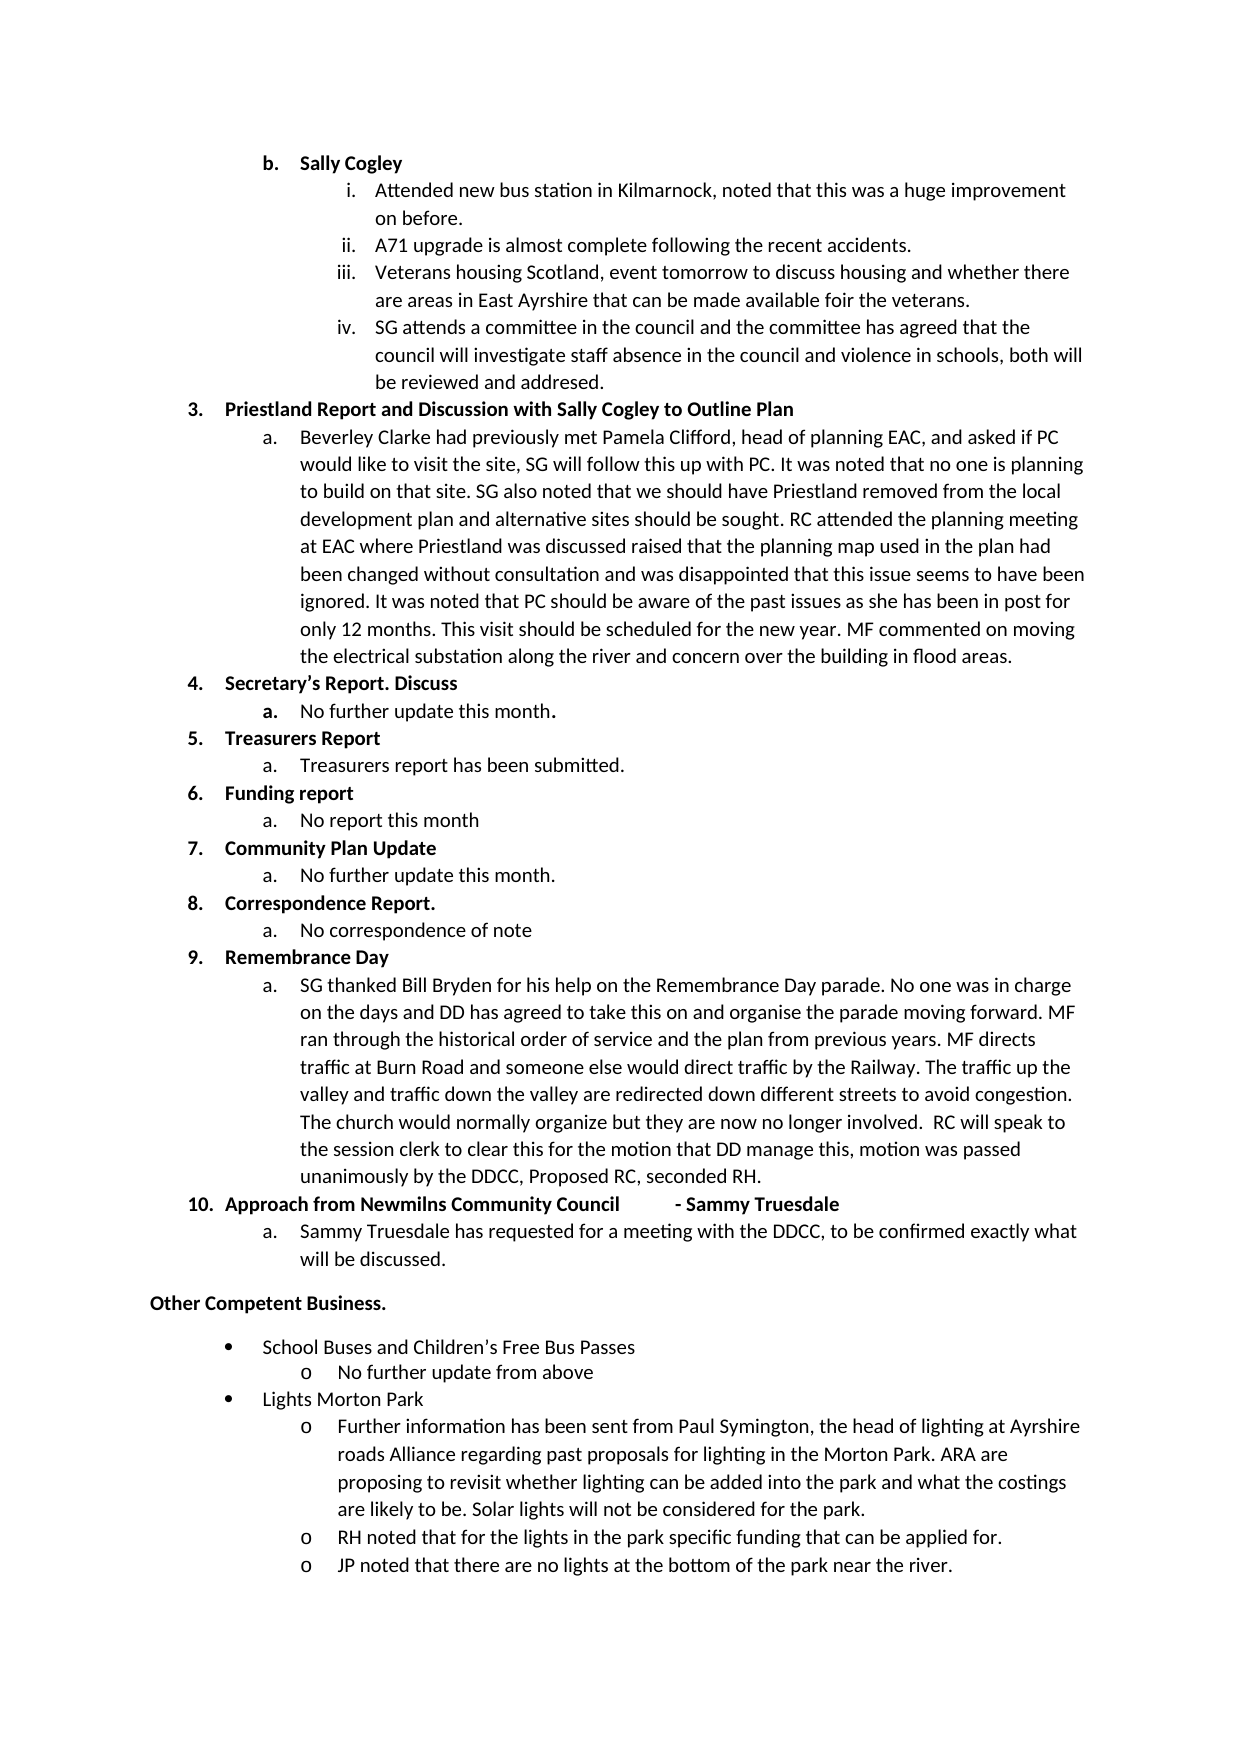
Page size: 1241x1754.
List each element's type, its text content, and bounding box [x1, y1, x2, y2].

list Community Plan Update [187, 835, 1090, 860]
list Remembrance Day [187, 944, 1090, 970]
list A71 upgrade is almost complete following the recent accidents. [356, 232, 1090, 258]
list Veterans housing Scotland, event tomorrow to discuss housing and whether there are areas in East Ayrshire that can be made available foir the veterans. [356, 259, 1090, 312]
list Treasurers report has been submitted. [262, 753, 1090, 778]
list No further update this month. [262, 862, 1090, 888]
list SG attends a committee in the council and the committee has agreed that the council will investigate staff absence in the council and violence in schools, both will be reviewed and addresed. [356, 314, 1090, 394]
list SG thanked Bill Bryden for his help on the Remembrance Day parade. No one was in charge on the days and DD has agreed to take this on and organise the parade moving forward. MF ran through the historical order of service and the plan from previous years. MF directs traffic at Burn Road and someone else would direct traffic by the Railway. The traffic up the valley and traffic down the valley are redirected down different streets to avoid congestion. The church would normally organize but they are now no longer involved. RC will speak to the session clerk to clear this for the motion that DD manage this, motion was passed unanimously by the DDCC, Proposed RC, seconded RH. [262, 972, 1090, 1189]
list Secretary’s Report. Discuss [187, 671, 1090, 696]
list Priestland Report and Discussion with Sally Cogley to Outline Plan [187, 397, 1090, 422]
list Funding report [187, 780, 1090, 806]
list Approach from Newmilns Community Council - Sammy Truesdale [187, 1191, 1090, 1216]
list No further update from above [300, 1359, 1090, 1386]
list No correspondence of note [262, 917, 1090, 942]
list RH noted that for the lights in the park specific funding that can be applied for. [300, 1524, 1090, 1550]
list No report this month [262, 807, 1090, 833]
list Sammy Truesdale has requested for a meeting with the DDCC, to be confirmed exactly what will be discussed. [262, 1218, 1090, 1271]
list No further update this month. [262, 698, 1090, 723]
list Treasurers Report [187, 725, 1090, 751]
list Further information has been sent from Paul Symington, the head of lighting at Ayrshire roads Alliance regarding past proposals for lighting in the Morton Park. ARA are proposing to revisit whether lighting can be added into the park and what the costings are likely to be. Solar lights will not be considered for the park. [300, 1413, 1090, 1522]
list Attended new bus station in Kilmarnock, noted that this was a huge improvement on before. [356, 177, 1090, 230]
list Beverley Clarke had previously met Pamela Clifford, head of planning EAC, and asked if PC would like to visit the site, SG will follow this up with PC. It was noted that no one is planning to build on that site. SG also noted that we should have Priestland removed from the local development plan and alternative sites should be sought. RC attended the planning meeting at EAC where Priestland was discussed raised that the planning map used in the plan had been changed without consultation and was disappointed that this issue seems to have been ignored. It was noted that PC should be aware of the past issues as she has been in post for only 12 months. This visit should be scheduled for the new year. MF commented on moving the electrical substation along the river and concern over the building in flood areas. [262, 424, 1090, 668]
list JP noted that there are no lights at the bottom of the park near the river. [300, 1552, 1090, 1579]
list School Buses and Children’s Free Bus Passes [225, 1334, 1090, 1359]
list Lights Morton Park [225, 1386, 1090, 1411]
list Correspondence Report. [187, 890, 1090, 915]
list Sally Cogley [262, 150, 1090, 175]
text Other Competent Business. [150, 1290, 1090, 1315]
